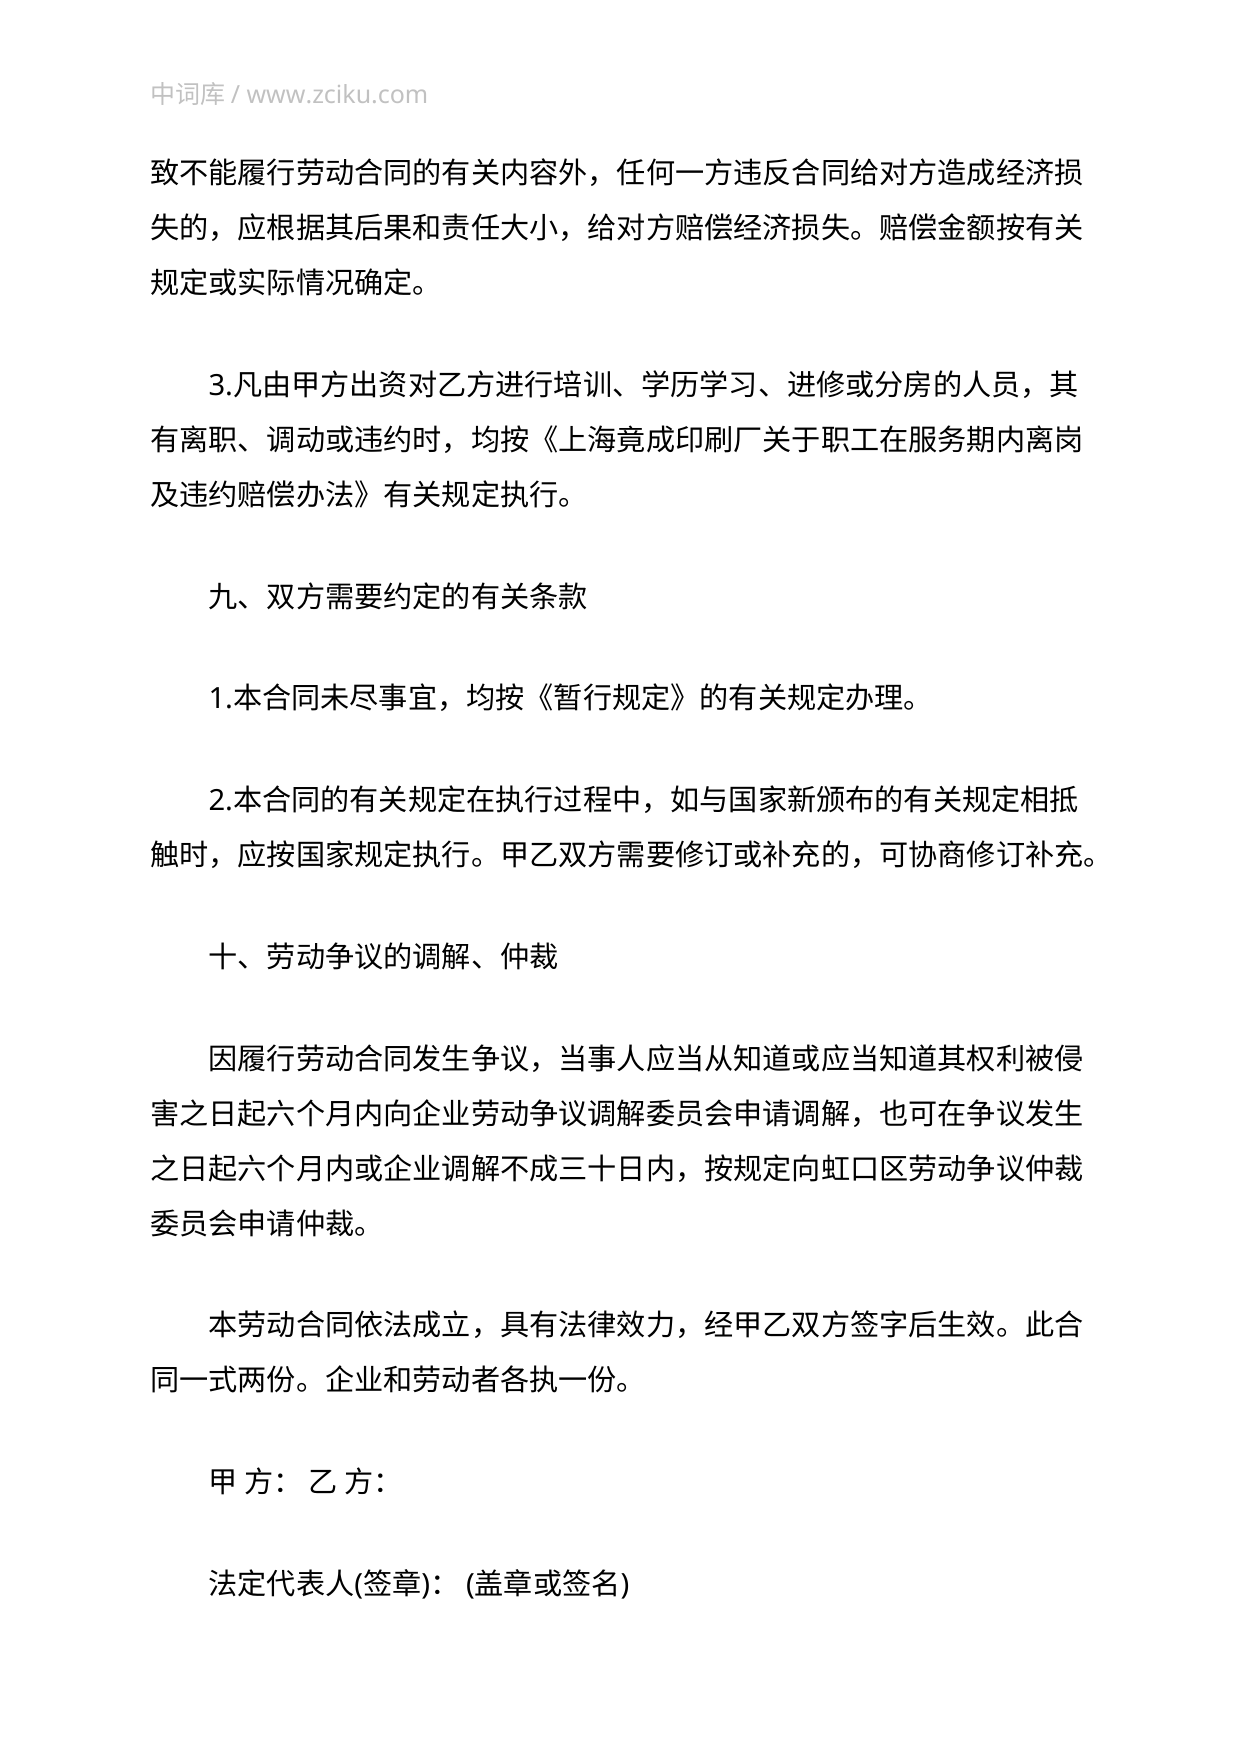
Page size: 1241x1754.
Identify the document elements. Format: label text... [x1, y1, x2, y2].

text 本劳动合同依法成立，具有法律效力，经甲乙双方签字后生效。此合同一式两份。企业和劳动者各执一份。 [150, 1302, 1090, 1399]
text 十、劳动争议的调解、仲裁 [150, 934, 1090, 976]
text 九、双方需要约定的有关条款 [150, 573, 1090, 616]
text 甲 方： 乙 方： [150, 1459, 1090, 1501]
text 3.凡由甲方出资对乙方进行培训、学历学习、进修或分房的人员，其有离职、调动或违约时，均按《上海竟成印刷厂关于职工在服务期内离岗及违约赔偿办法》有关规定执行。 [150, 362, 1090, 514]
text 1.本合同未尽事宜，均按《暂行规定》的有关规定办理。 [150, 675, 1090, 717]
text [150, 150, 1090, 302]
text 因履行劳动合同发生争议，当事人应当从知道或应当知道其权利被侵害之日起六个月内向企业劳动争议调解委员会申请调解，也可在争议发生之日起六个月内或企业调解不成三十日内，按规定向虹口区劳动争议仲裁委员会申请仲裁。 [150, 1036, 1090, 1242]
text 2.本合同的有关规定在执行过程中，如与国家新颁布的有关规定相抵触时，应按国家规定执行。甲乙双方需要修订或补充的，可协商修订补充。 [150, 777, 1090, 874]
text 法定代表人(签章)： (盖章或签名) [150, 1560, 1090, 1603]
